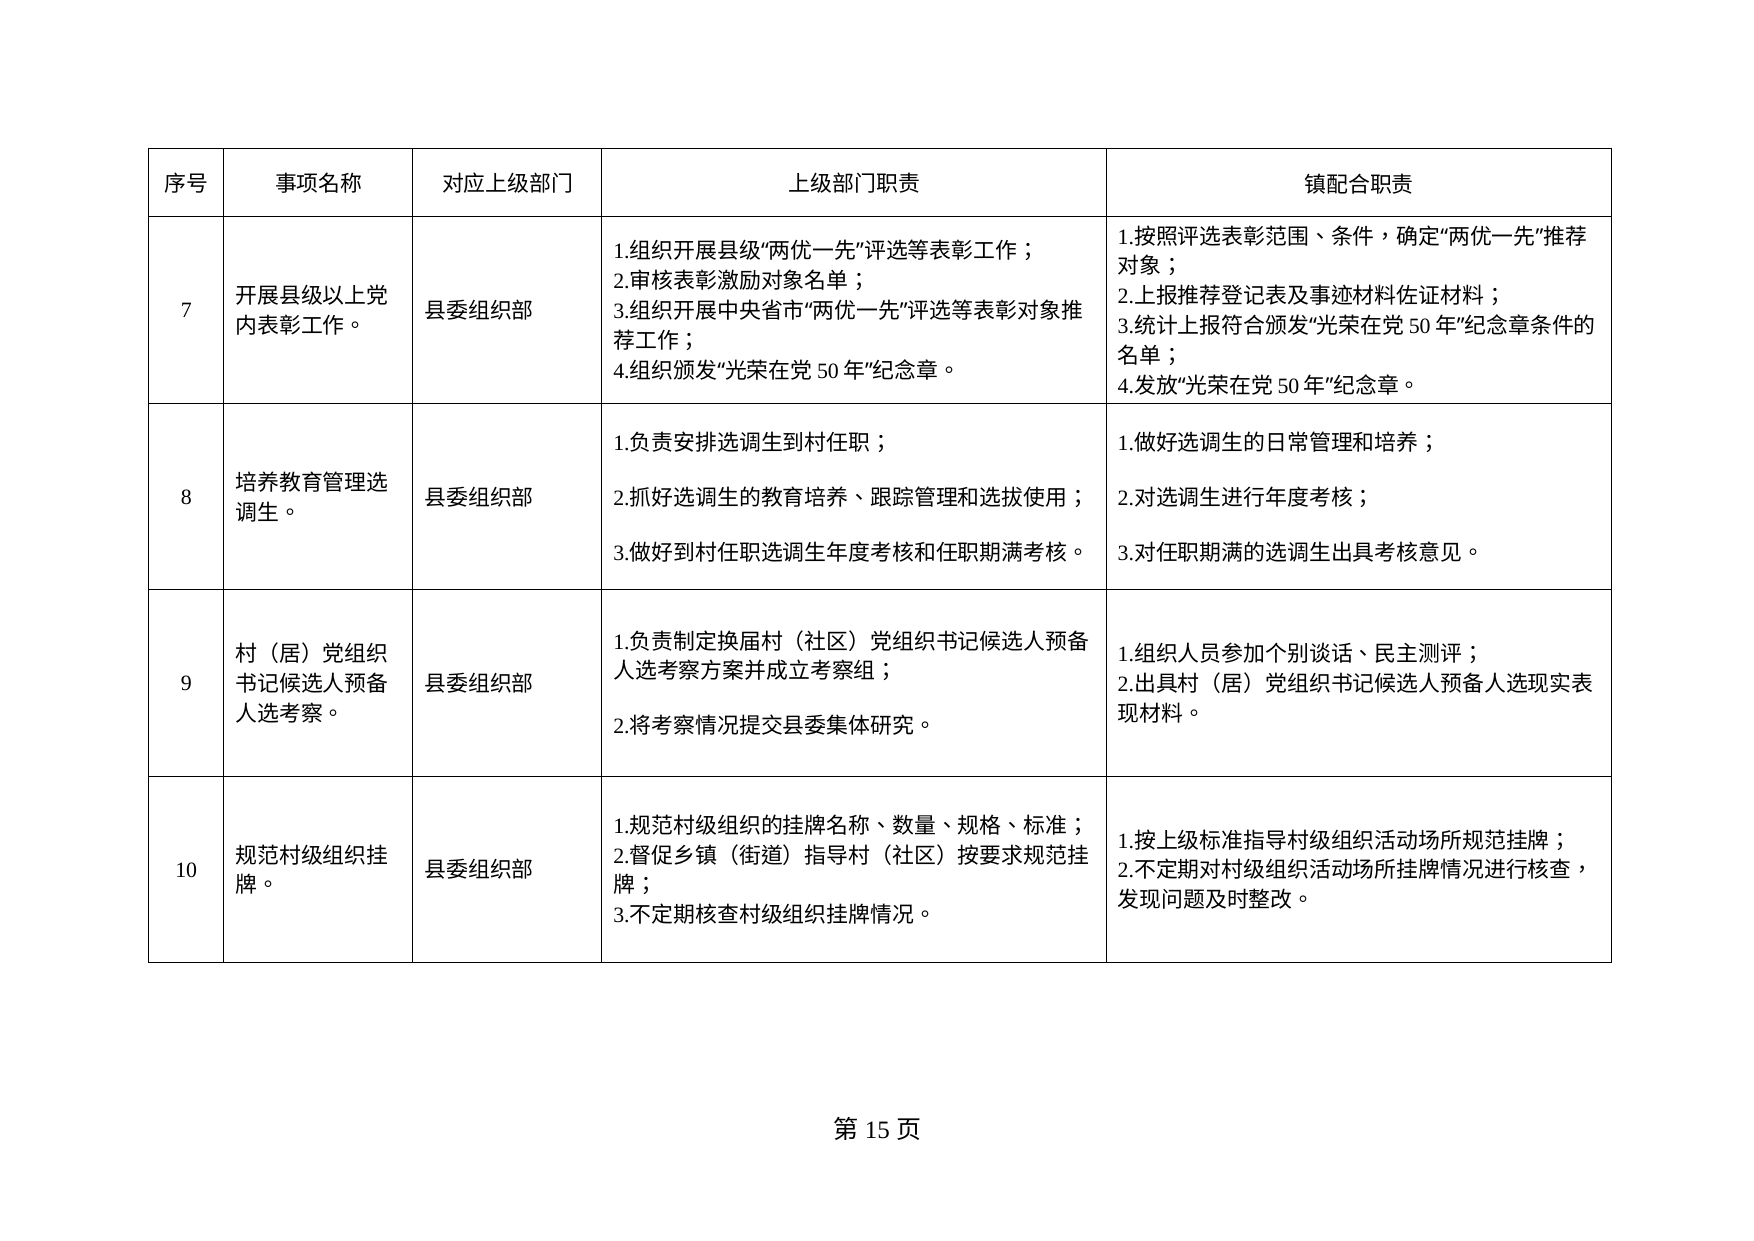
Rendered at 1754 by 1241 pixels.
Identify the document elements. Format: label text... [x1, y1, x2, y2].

table_cell 1.负责安排选调生到村任职； 2.抓好选调生的教育培养、跟踪管理和选拔使用； 3.做好到村任职选调生年度考核和任职期满考核。 [602, 404, 1106, 589]
table_cell 1.负责制定换届村（社区）党组织书记候选人预备人选考察方案并成立考察组； 2.将考察情况提交县委集体研究。 [602, 590, 1106, 776]
table_header 镇配合职责 [1107, 149, 1611, 216]
table_cell 村（居）党组织书记候选人预备人选考察。 [224, 590, 412, 776]
table_header 序号 [149, 149, 223, 216]
table_cell 10 [149, 777, 223, 962]
table_cell 1.组织开展县级“两优一先”评选等表彰工作； 2.审核表彰激励对象名单； 3.组织开展中央省市“两优一先”评选等表彰对象推荐工作； 4.组织颁发“光荣在党50年”纪念章。 [602, 217, 1106, 403]
table_cell 县委组织部 [413, 777, 601, 962]
table_cell 1.做好选调生的日常管理和培养； 2.对选调生进行年度考核； 3.对任职期满的选调生出具考核意见。 [1107, 404, 1611, 589]
table_header 上级部门职责 [602, 149, 1106, 216]
table_cell 县委组织部 [413, 217, 601, 403]
table_cell 1.按照评选表彰范围、条件，确定“两优一先”推荐对象； 2.上报推荐登记表及事迹材料佐证材料； 3.统计上报符合颁发“光荣在党50年”纪念章条件的名单； 4.发放“光荣在党50年”纪念章。 [1107, 217, 1611, 403]
table_cell 1.按上级标准指导村级组织活动场所规范挂牌； 2.不定期对村级组织活动场所挂牌情况进行核查，发现问题及时整改。 [1107, 777, 1611, 962]
table_cell 1.规范村级组织的挂牌名称、数量、规格、标准； 2.督促乡镇（街道）指导村（社区）按要求规范挂牌； 3.不定期核查村级组织挂牌情况。 [602, 777, 1106, 962]
table_cell 9 [149, 590, 223, 776]
table_cell 8 [149, 404, 223, 589]
table_header 事项名称 [224, 149, 412, 216]
table_cell 培养教育管理选调生。 [224, 404, 412, 589]
table_cell 规范村级组织挂牌。 [224, 777, 412, 962]
table_cell 1.组织人员参加个别谈话、民主测评； 2.出具村（居）党组织书记候选人预备人选现实表现材料。 [1107, 590, 1611, 776]
table_cell 7 [149, 217, 223, 403]
table_header 对应上级部门 [413, 149, 601, 216]
table_cell 县委组织部 [413, 590, 601, 776]
table_cell 县委组织部 [413, 404, 601, 589]
table_cell 开展县级以上党内表彰工作。 [224, 217, 412, 403]
